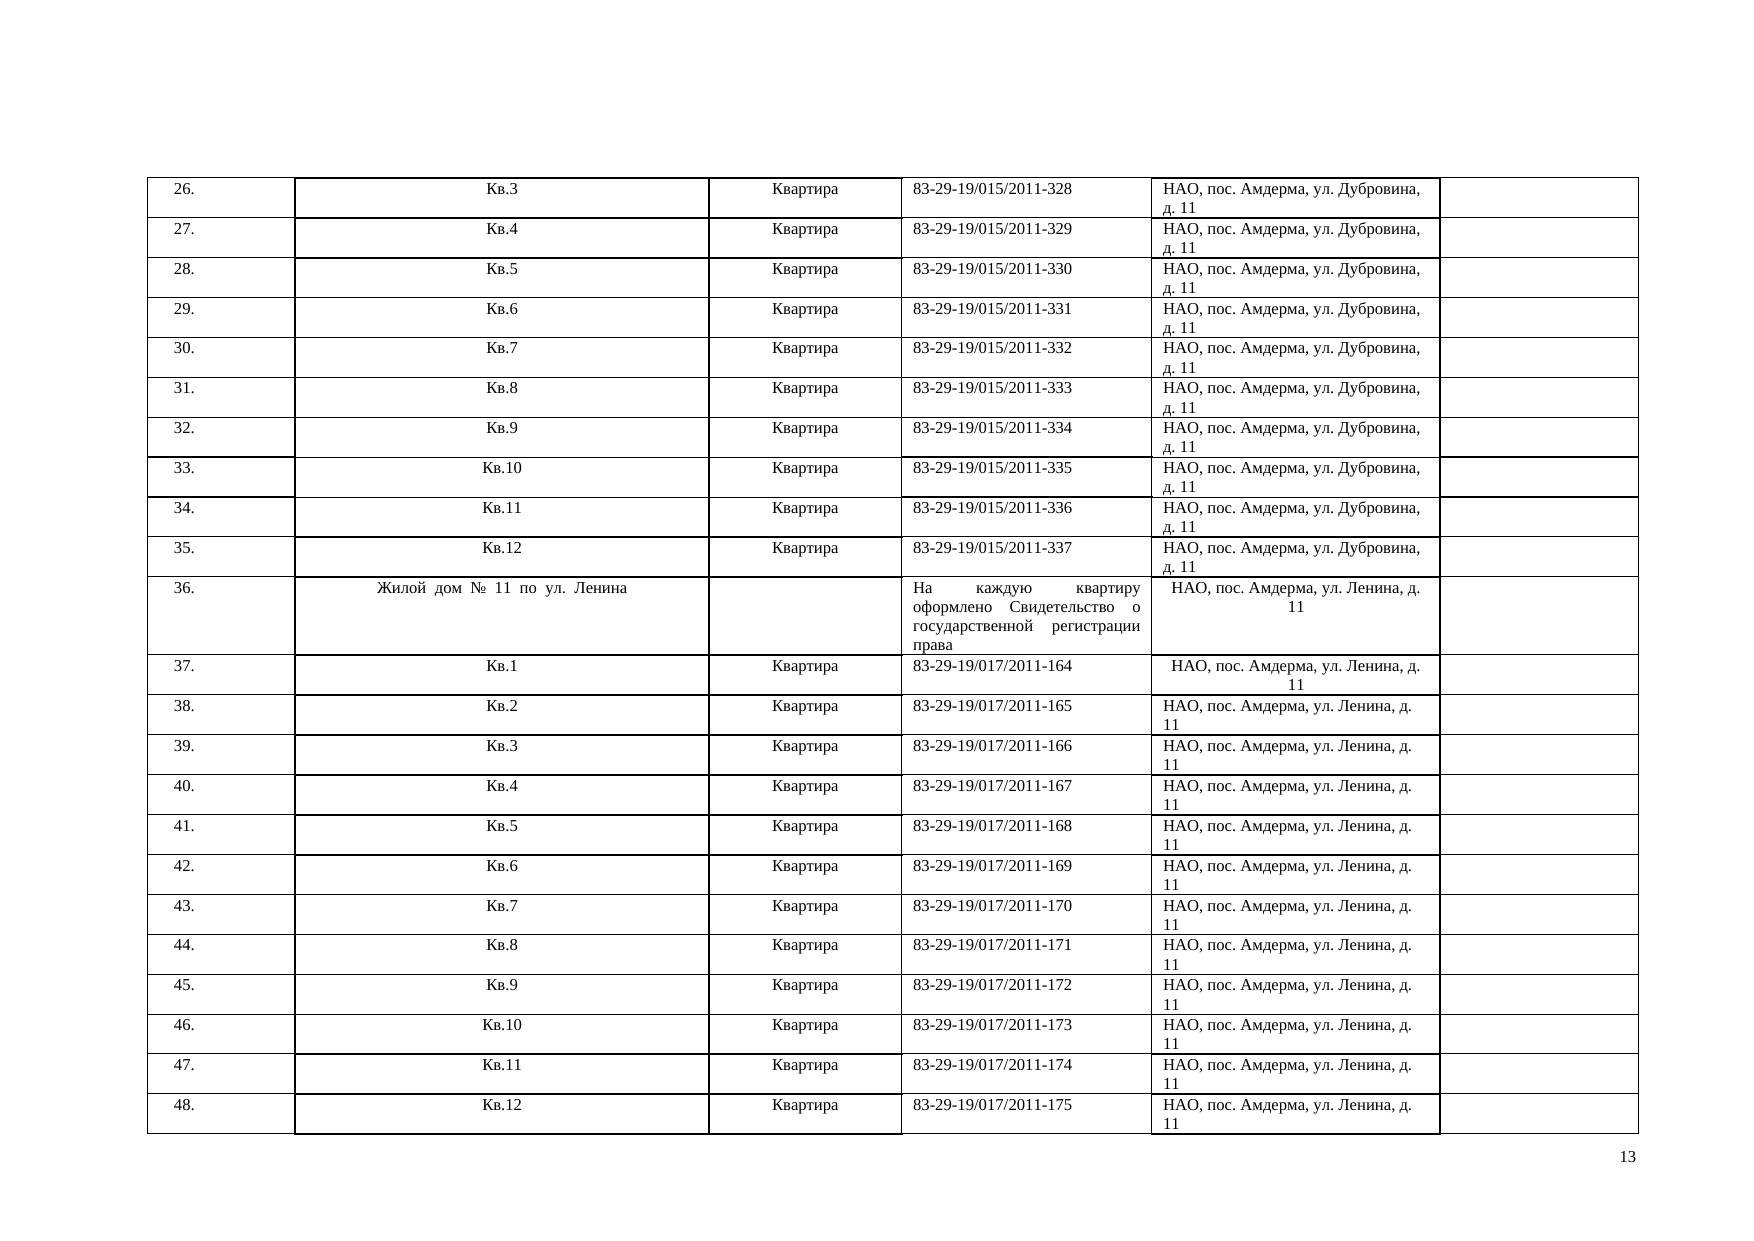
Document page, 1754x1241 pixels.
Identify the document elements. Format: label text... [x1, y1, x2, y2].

table_cell Квартира [710, 935, 901, 973]
table_cell Квартира [710, 418, 901, 456]
table_cell 83-29-19/017/2011-173 [902, 1015, 1151, 1053]
table_cell [148, 577, 294, 654]
table_cell Кв.5 [296, 816, 708, 854]
table_cell [1441, 338, 1638, 377]
table_cell НАО, пос. Амдерма, ул. Ленина, д. 11 [1152, 816, 1439, 854]
table_cell [148, 855, 294, 894]
table_cell [148, 378, 294, 417]
table_cell Кв.7 [296, 895, 708, 934]
table_cell НАО, пос. Амдерма, ул. Ленина, д. 11 [1152, 856, 1439, 894]
table_cell Кв.10 [296, 1015, 708, 1053]
table_cell [1441, 975, 1638, 1013]
table_cell НАО, пос. Амдерма, ул. Ленина, д. 11 [1152, 895, 1439, 934]
table_cell Кв.12 [296, 538, 708, 576]
table_cell [1441, 855, 1638, 894]
table_cell [1441, 537, 1638, 576]
table_cell 83-29-19/015/2011-334 [902, 418, 1151, 456]
table_cell Квартира [710, 179, 901, 217]
table_cell НАО, пос. Амдерма, ул. Дубровина, д. 11 [1152, 378, 1439, 417]
table_cell [148, 418, 294, 456]
table_cell 83-29-19/017/2011-168 [902, 815, 1151, 854]
table_cell [148, 1054, 294, 1093]
table_cell Кв.12 [296, 1095, 708, 1133]
table_cell [1441, 1094, 1638, 1133]
table_cell Квартира [710, 498, 901, 536]
table_cell Квартира [710, 975, 901, 1013]
table_cell Жилой дом № 11 по ул. Ленина [296, 578, 708, 654]
table_cell Кв.3 [296, 179, 708, 217]
table_cell Кв.8 [296, 378, 708, 417]
table_cell [148, 1094, 294, 1133]
table_cell Кв.11 [296, 498, 708, 536]
table_cell [148, 537, 294, 576]
table_cell Квартира [710, 538, 901, 576]
table_cell [148, 975, 294, 1013]
table_cell [1441, 418, 1638, 456]
table_cell 83-29-19/017/2011-165 [902, 695, 1151, 734]
table_cell [148, 775, 294, 814]
table_cell 83-29-19/015/2011-333 [902, 378, 1151, 417]
table_cell [1441, 1054, 1638, 1093]
table_cell НАО, пос. Амдерма, ул. Ленина, д. 11 [1152, 696, 1439, 734]
table_cell [1441, 735, 1638, 774]
table_cell [148, 498, 294, 536]
table_cell 83-29-19/015/2011-329 [902, 218, 1151, 257]
table_cell [148, 218, 294, 257]
table_cell [148, 338, 294, 377]
table_cell [148, 815, 294, 854]
table_cell НАО, пос. Амдерма, ул. Ленина, д. 11 [1152, 776, 1439, 814]
table_cell Квартира [710, 696, 901, 734]
table_cell Кв.3 [296, 736, 708, 774]
table_cell Квартира [710, 259, 901, 297]
table_cell [148, 695, 294, 734]
table_cell Кв.4 [296, 776, 708, 814]
table_cell Кв.6 [296, 298, 708, 337]
table_cell Квартира [710, 895, 901, 934]
table_cell Квартира [710, 1015, 901, 1053]
table_cell [1441, 935, 1638, 973]
table_cell 83-29-19/017/2011-164 [902, 655, 1151, 694]
table_cell 83-29-19/015/2011-332 [902, 338, 1151, 377]
table_cell Кв.4 [296, 219, 708, 257]
table_cell 83-29-19/017/2011-169 [902, 855, 1151, 894]
table_cell НАО, пос. Амдерма, ул. Дубровина, д. 11 [1152, 538, 1439, 576]
table_cell Квартира [710, 1095, 901, 1133]
table_cell [1441, 775, 1638, 814]
table_cell НАО, пос. Амдерма, ул. Дубровина, д. 11 [1152, 259, 1439, 297]
table_cell НАО, пос. Амдерма, ул. Дубровина, д. 11 [1152, 338, 1439, 377]
table_cell [148, 178, 294, 217]
table_cell Квартира [710, 736, 901, 774]
table_cell 83-29-19/017/2011-174 [902, 1054, 1151, 1093]
table_cell 83-29-19/017/2011-171 [902, 935, 1151, 973]
table_cell Квартира [710, 816, 901, 854]
table_cell Квартира [710, 776, 901, 814]
table_cell [148, 298, 294, 337]
table_cell Кв.5 [296, 259, 708, 297]
table_cell НАО, пос. Амдерма, ул. Ленина, д. 11 [1152, 935, 1439, 973]
table_cell НАО, пос. Амдерма, ул. Ленина, д. 11 [1152, 736, 1439, 774]
table_cell 83-29-19/015/2011-330 [902, 258, 1151, 297]
table_cell Кв.6 [296, 856, 708, 894]
table_cell На каждую квартиру оформлено Свидетельство о государственной регистрации права [902, 577, 1151, 654]
table_cell НАО, пос. Амдерма, ул. Ленина, д. 11 [1152, 1055, 1439, 1093]
table_cell [148, 258, 294, 297]
table_cell [148, 655, 294, 694]
table_cell [148, 895, 294, 934]
table_cell Кв.1 [296, 656, 708, 694]
table_cell 83-29-19/015/2011-328 [902, 178, 1151, 217]
table_cell [1441, 895, 1638, 934]
table_cell Квартира [710, 298, 901, 337]
table_cell Квартира [710, 1055, 901, 1093]
table_cell Квартира [710, 219, 901, 257]
table_cell НАО, пос. Амдерма, ул. Дубровина, д. 11 [1152, 298, 1439, 337]
table_cell Квартира [710, 378, 901, 417]
table_cell [148, 935, 294, 973]
table_cell [1441, 458, 1638, 496]
table_cell Кв.11 [296, 1055, 708, 1093]
table_cell [1441, 498, 1638, 536]
table_cell НАО, пос. Амдерма, ул. Дубровина, д. 11 [1152, 418, 1439, 456]
table_cell НАО, пос. Амдерма, ул. Ленина, д. 11 [1152, 1015, 1439, 1053]
table_cell Кв.9 [296, 418, 708, 456]
table_cell НАО, пос. Амдерма, ул. Ленина, д. 11 [1152, 656, 1439, 694]
table_cell 83-29-19/017/2011-166 [902, 735, 1151, 774]
table_cell Кв.2 [296, 696, 708, 734]
table_cell НАО, пос. Амдерма, ул. Ленина, д. 11 [1152, 578, 1439, 654]
table_cell [148, 458, 294, 496]
table_cell [1441, 298, 1638, 337]
table_cell 83-29-19/017/2011-175 [902, 1094, 1151, 1133]
table_cell [1441, 218, 1638, 257]
table_cell Кв.10 [296, 458, 708, 496]
table_cell 83-29-19/017/2011-170 [902, 895, 1151, 934]
table_cell [710, 578, 901, 654]
table_cell [1441, 178, 1638, 217]
table_cell [1441, 655, 1638, 694]
table_cell [148, 735, 294, 774]
table_cell 83-29-19/017/2011-172 [902, 975, 1151, 1013]
table_cell Кв.9 [296, 975, 708, 1013]
table_cell НАО, пос. Амдерма, ул. Дубровина, д. 11 [1152, 498, 1439, 536]
table_cell 83-29-19/015/2011-335 [902, 458, 1151, 496]
table_cell Кв.7 [296, 338, 708, 377]
table_cell 83-29-19/017/2011-167 [902, 775, 1151, 814]
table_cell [1152, 179, 1439, 217]
table_cell НАО, пос. Амдерма, ул. Ленина, д. 11 [1152, 975, 1439, 1013]
table_cell [1441, 577, 1638, 654]
table_cell 83-29-19/015/2011-337 [902, 537, 1151, 576]
table_cell [1441, 258, 1638, 297]
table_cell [1152, 1095, 1439, 1133]
table_cell [1441, 815, 1638, 854]
table_cell Кв.8 [296, 935, 708, 973]
table_cell НАО, пос. Амдерма, ул. Дубровина, д. 11 [1152, 458, 1439, 496]
table_cell [148, 1015, 294, 1053]
table_cell Квартира [710, 856, 901, 894]
table_cell 83-29-19/015/2011-336 [902, 498, 1151, 536]
table_cell [1441, 1015, 1638, 1053]
table_cell 83-29-19/015/2011-331 [902, 298, 1151, 337]
table_cell Квартира [710, 458, 901, 496]
table_cell Квартира [710, 656, 901, 694]
table_cell [1441, 378, 1638, 417]
table_cell НАО, пос. Амдерма, ул. Дубровина, д. 11 [1152, 219, 1439, 257]
table_cell Квартира [710, 338, 901, 377]
table_cell [1441, 695, 1638, 734]
